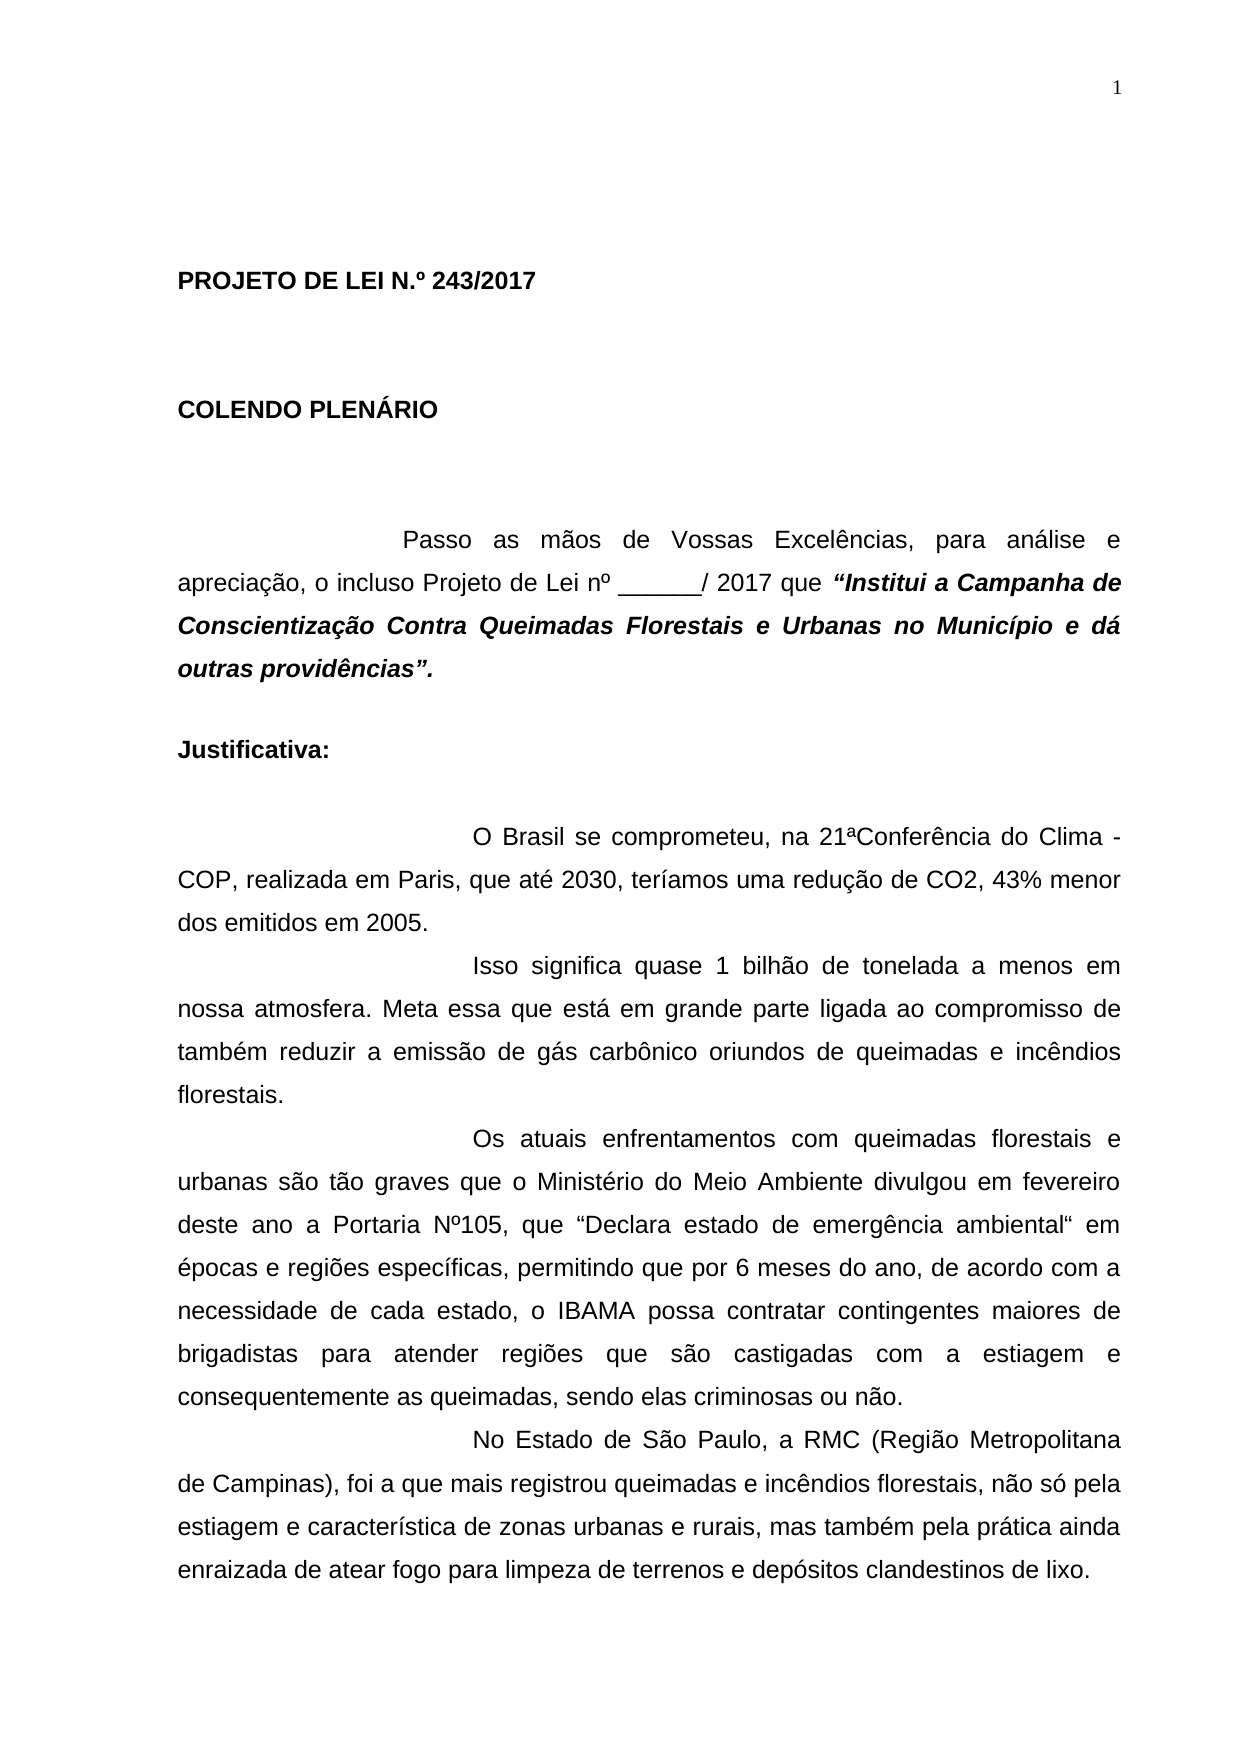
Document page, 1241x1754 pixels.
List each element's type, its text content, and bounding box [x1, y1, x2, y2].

text Justificativa: [177, 736, 1122, 764]
text COLENDO PLENÁRIO [177, 395, 1122, 424]
text No Estado de São Paulo, a RMC (Região Metropolitana de Campinas), foi a que mais registrou queimadas e incêndios florestais, não só pela estiagem e característica de zonas urbanas e rurais, mas também pela prática ainda enraizada de atear fogo para limpeza de terrenos e depósitos clandestinos de lixo. [177, 1426, 1122, 1584]
text O Brasil se comprometeu, na 21ªConferência do Clima -COP, realizada em Paris, que até 2030, teríamos uma redução de CO2, 43% menor dos emitidos em 2005. [177, 822, 1122, 937]
text Isso significa quase 1 bilhão de tonelada a menos em nossa atmosfera. Meta essa que está em grande parte ligada ao compromisso de também reduzir a emissão de gás carbônico oriundos de queimadas e incêndios florestais. [177, 951, 1122, 1109]
text Os atuais enfrentamentos com queimadas florestais e urbanas são tão graves que o Ministério do Meio Ambiente divulgou em fevereiro deste ano a Portaria Nº105, que “Declara estado de emergência ambiental“ em épocas e regiões específicas, permitindo que por 6 meses do ano, de acordo com a necessidade de cada estado, o IBAMA possa contratar contingentes maiores de brigadistas para atender regiões que são castigadas com a estiagem e consequentemente as queimadas, sendo elas criminosas ou não. [177, 1124, 1122, 1411]
text PROJETO DE LEI N.º 243/2017 [177, 266, 1131, 294]
text Passo as mãos de Vossas Excelências, para análise e apreciação, o incluso Projeto de Lei nº ______/ 2017 que “Institui a Campanha de Conscientização Contra Queimadas Florestais e Urbanas no Município e dá outras providências”. [177, 524, 1122, 683]
